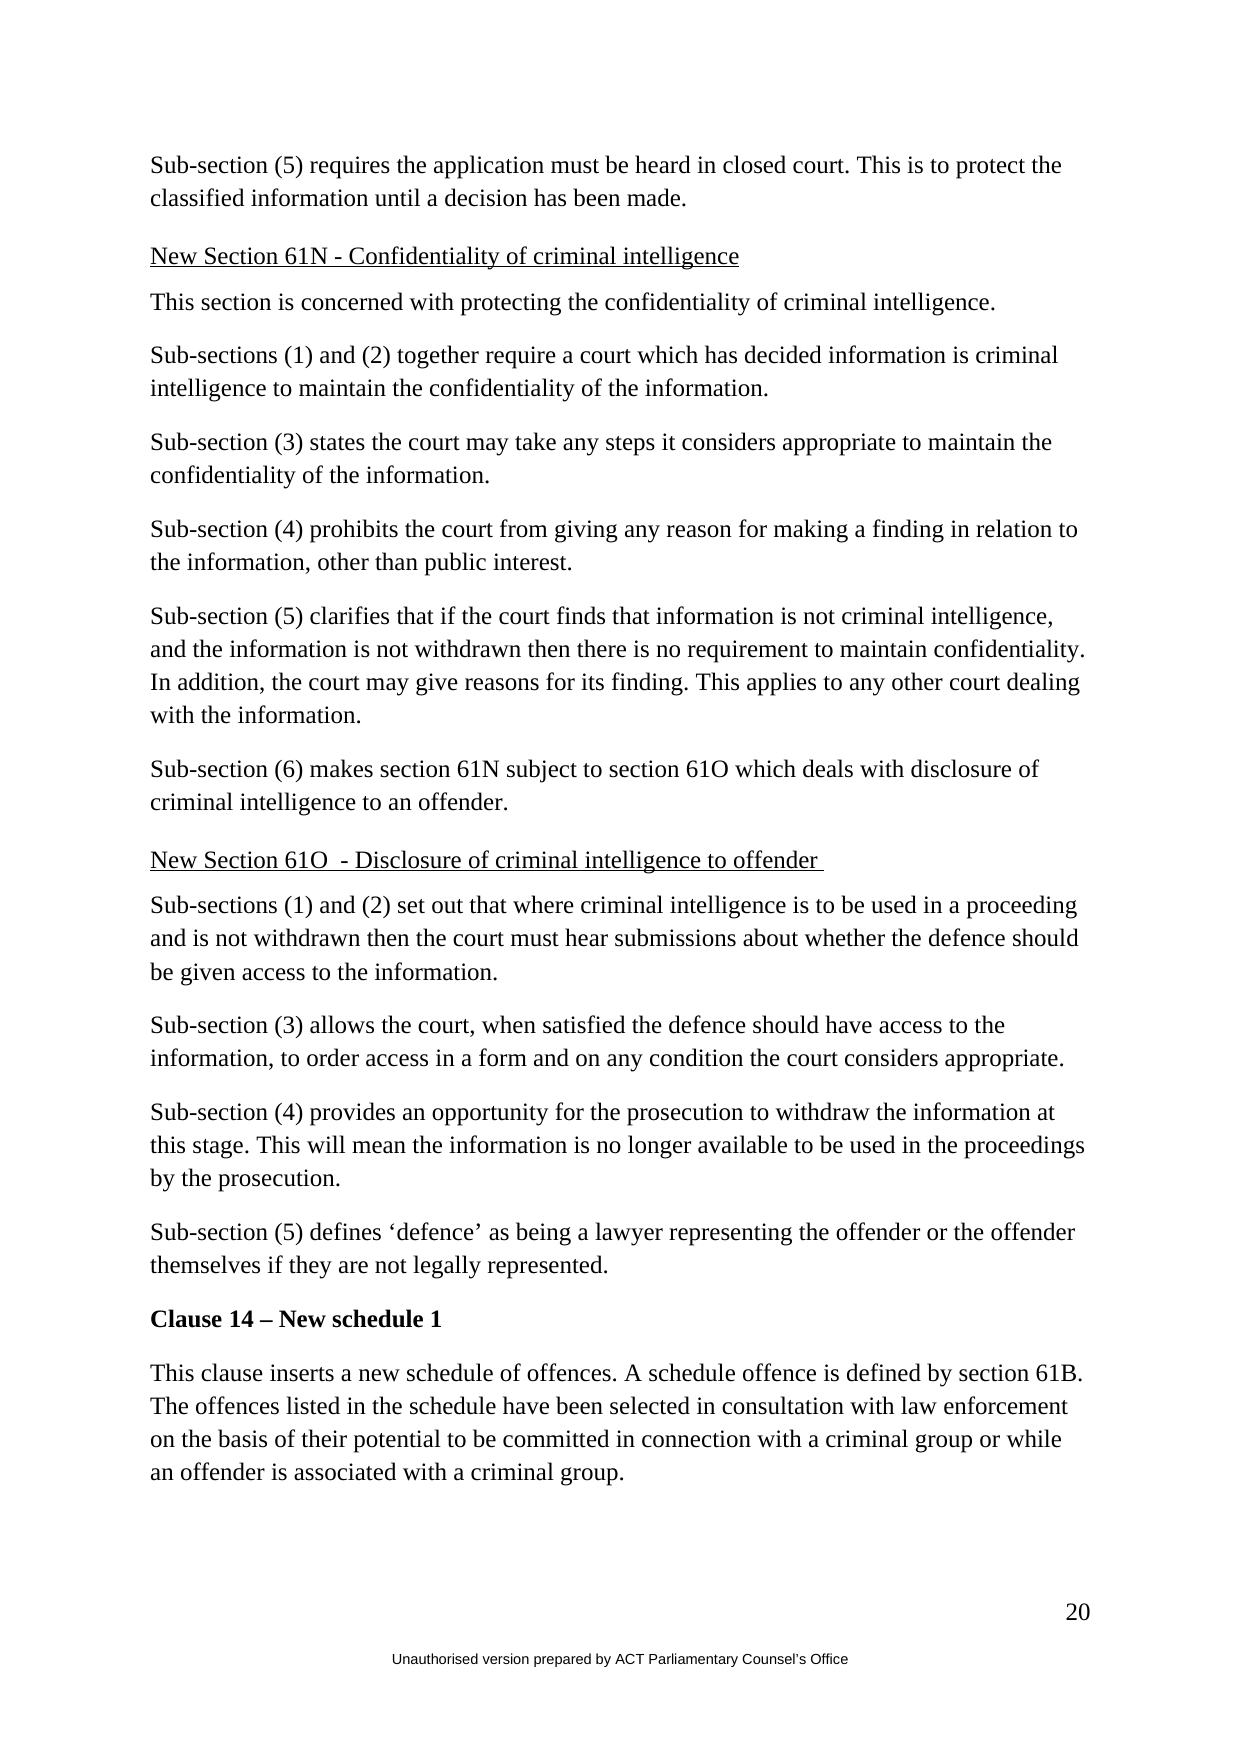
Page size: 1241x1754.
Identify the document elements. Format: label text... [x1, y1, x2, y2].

text Sub-section (5) clarifies that if the court finds that information is not criminal intelligence, and the information is not withdrawn then there is no requirement to maintain confidentiality. In addition, the court may give reasons for its finding. This applies to any other court dealing with the information. [150, 601, 1090, 729]
text Sub-section (4) prohibits the court from giving any reason for making a finding in relation to the information, other than public interest. [150, 514, 1090, 576]
text Clause 14 – New schedule 1 [150, 1304, 1090, 1333]
text Sub-section (5) defines ‘defence’ as being a lawyer representing the offender or the offender themselves if they are not legally represented. [150, 1217, 1090, 1279]
text Sub-section (6) makes section 61N subject to section 61O which deals with disclosure of criminal intelligence to an offender. [150, 754, 1090, 816]
text Sub-sections (1) and (2) together require a court which has decided information is criminal intelligence to maintain the confidentiality of the information. [150, 340, 1090, 402]
text Sub-section (3) allows the court, when satisfied the defence should have access to the information, to order access in a form and on any condition the court considers appropriate. [150, 1010, 1090, 1072]
text This section is concerned with protecting the confidentiality of criminal intelligence. [150, 287, 1090, 315]
subtitle New Section 61N - Confidentiality of criminal intelligence [150, 241, 1090, 270]
text This clause inserts a new schedule of offences. A schedule offence is defined by section 61B. The offences listed in the schedule have been selected in consultation with law enforcement on the basis of their potential to be committed in connection with a criminal group or while an offender is associated with a criminal group. [150, 1358, 1090, 1486]
text Sub-section (4) provides an opportunity for the prosecution to withdraw the information at this stage. This will mean the information is no longer available to be used in the proceedings by the prosecution. [150, 1097, 1090, 1192]
text Sub-section (5) requires the application must be heard in closed court. This is to protect the classified information until a decision has been made. [150, 150, 1090, 212]
text Sub-sections (1) and (2) set out that where criminal intelligence is to be used in a proceeding and is not withdrawn then the court must hear submissions about whether the defence should be given access to the information. [150, 891, 1090, 985]
subtitle New Section 61O - Disclosure of criminal intelligence to offender [150, 845, 1090, 874]
text Sub-section (3) states the court may take any steps it considers appropriate to maintain the confidentiality of the information. [150, 427, 1090, 489]
